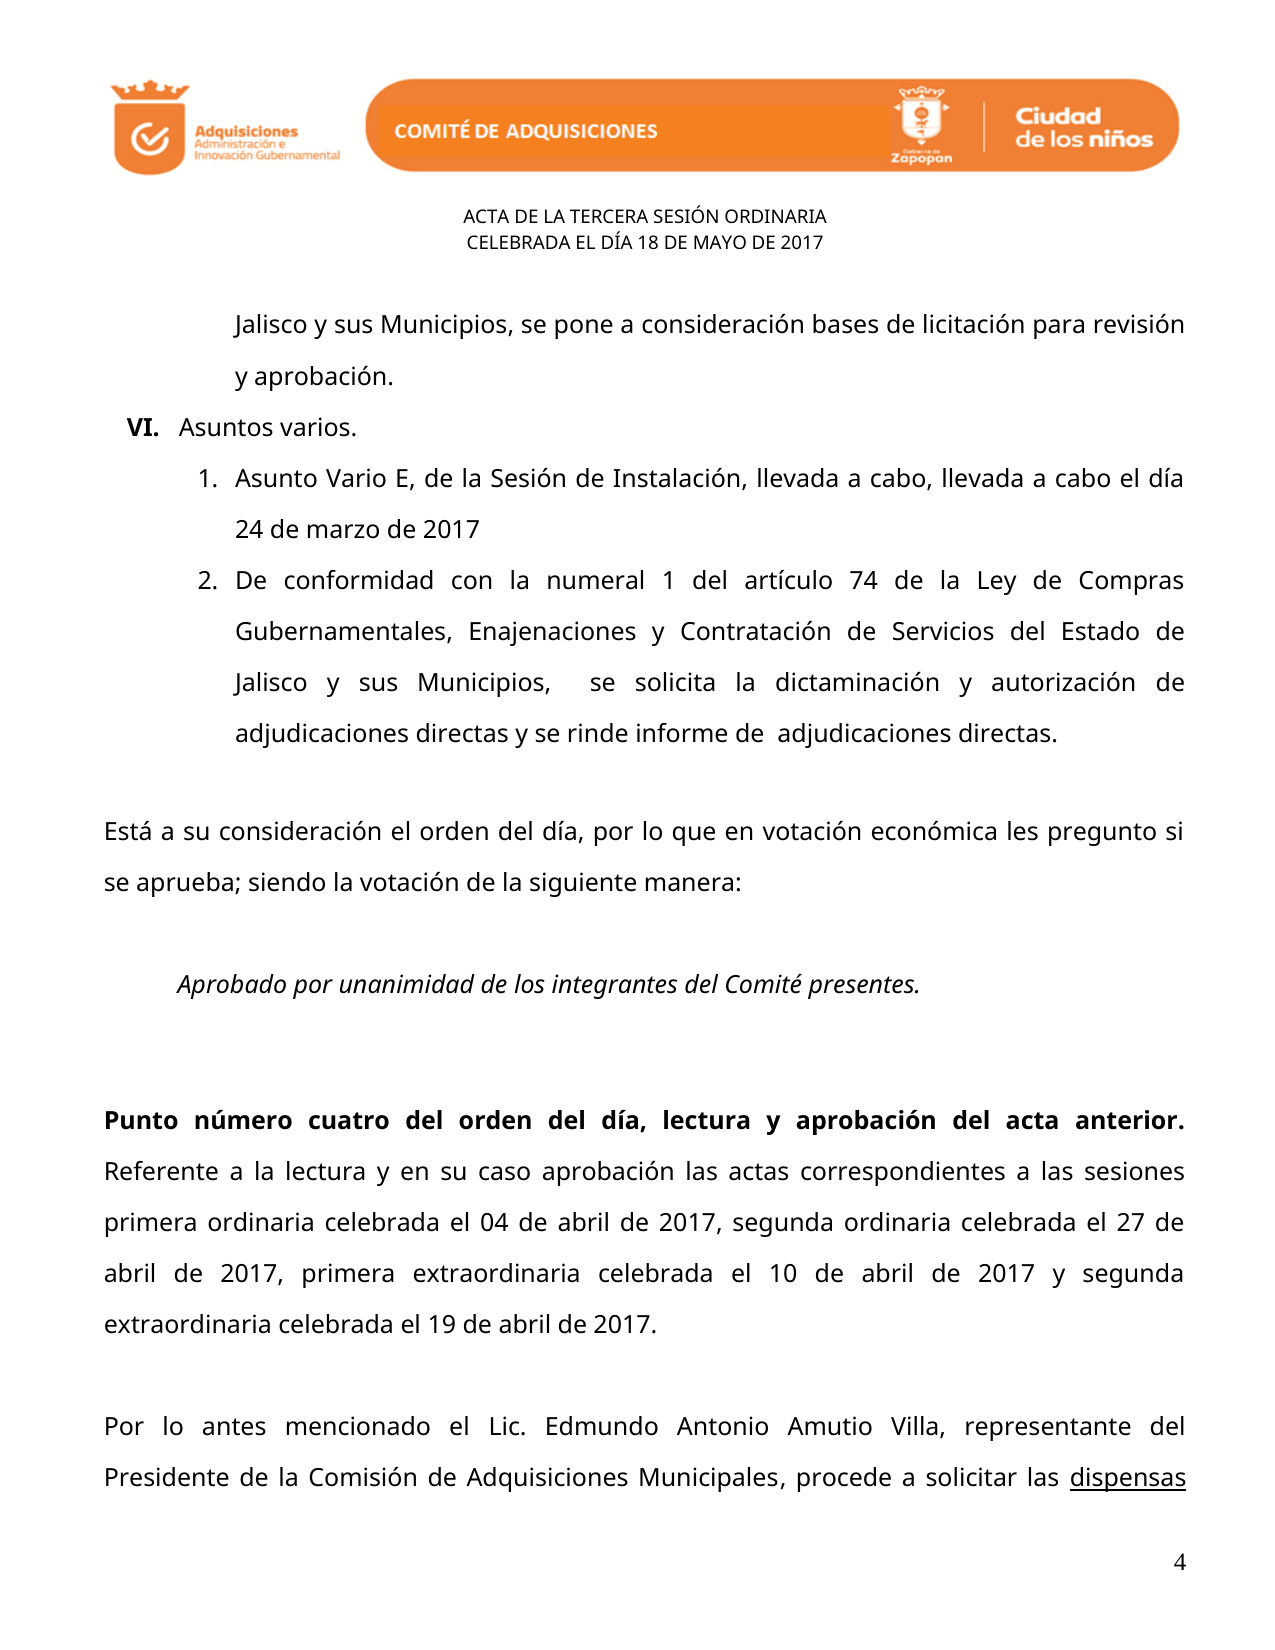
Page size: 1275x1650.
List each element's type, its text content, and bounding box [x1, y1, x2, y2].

text Está a su consideración el orden del día, por lo que en votación económica les pregunto si se aprueba; siendo la votación de la siguiente manera: [103, 813, 1186, 898]
list Asuntos varios. [160, 409, 1186, 443]
text Punto número cuatro del orden del día, lectura y aprobación del acta anterior. Referente a la lectura y en su caso aprobación las actas correspondientes a las sesiones primera ordinaria celebrada el 04 de abril de 2017, segunda ordinaria celebrada el 27 de abril de 2017, primera extraordinaria celebrada el 10 de abril de 2017 y segunda extraordinaria celebrada el 19 de abril de 2017. [103, 1103, 1186, 1341]
text Aprobado por unanimidad de los integrantes del Comité presentes. [177, 966, 1186, 1001]
list Asunto Vario E, de la Sesión de Instalación, llevada a cabo, llevada a cabo el día 24 de marzo de 2017 [197, 460, 1186, 545]
list De conformidad con la numeral 1 del artículo 74 de la Ley de Compras Gubernamentales, Enajenaciones y Contratación de Servicios del Estado de Jalisco y sus Municipios, se solicita la dictaminación y autorización de adjudicaciones directas y se rinde informe de adjudicaciones directas. [197, 562, 1186, 749]
picture [103, 73, 1187, 178]
